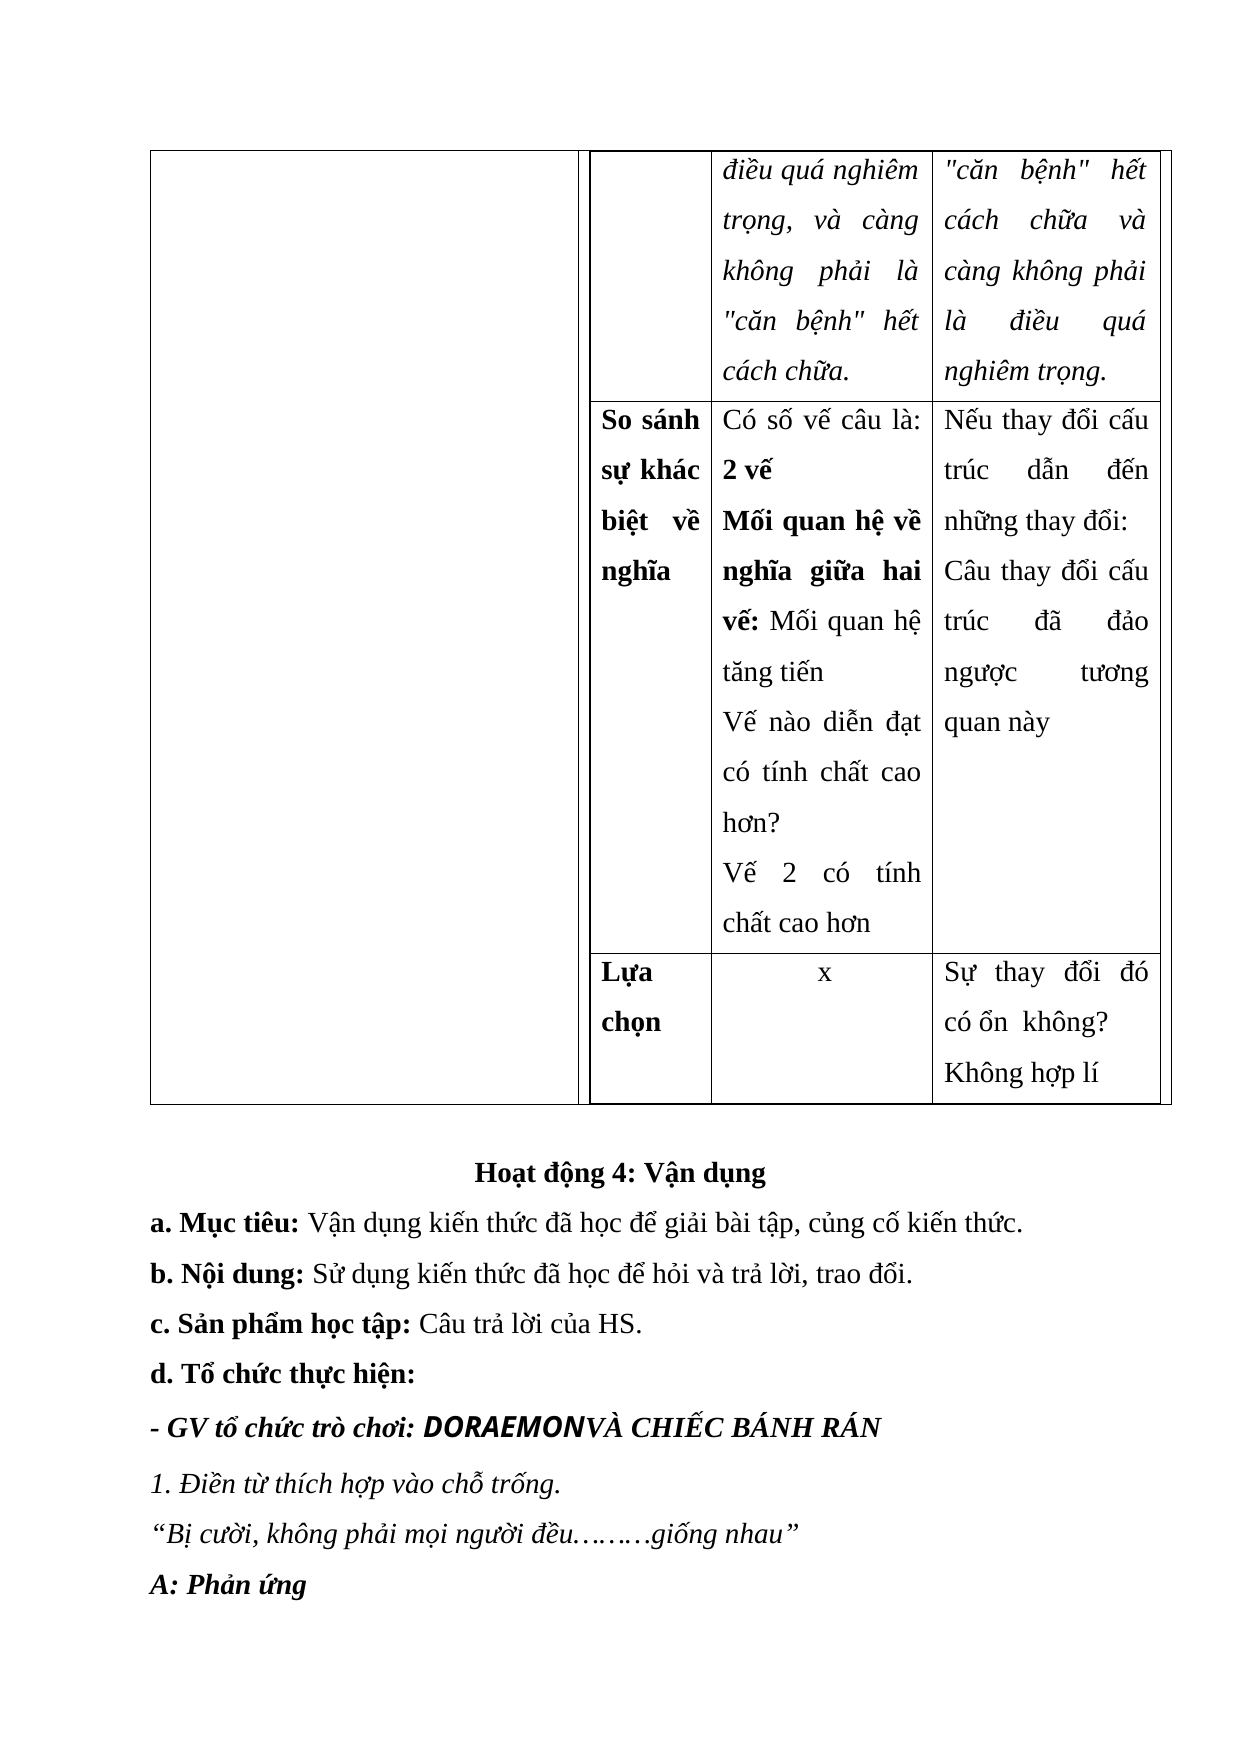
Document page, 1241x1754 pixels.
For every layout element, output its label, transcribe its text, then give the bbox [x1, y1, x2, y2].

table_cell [151, 151, 578, 1104]
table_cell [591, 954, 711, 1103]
text 1. Điền từ thích hợp vào chỗ trống. [150, 1466, 1090, 1500]
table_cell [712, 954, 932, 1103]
text A: Phản ứng [150, 1567, 1090, 1600]
text “Bị cười, không phải mọi người đều………giống nhau” [150, 1516, 1090, 1550]
text c. Sản phẩm học tập: Câu trả lời của HS. [150, 1306, 1090, 1339]
text b. Nội dung: Sử dụng kiến thức đã học để hỏi và trả lời, trao đổi. [150, 1256, 1090, 1289]
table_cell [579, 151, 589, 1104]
text Hoạt động 4: Vận dụng [150, 1155, 1090, 1189]
text a. Mục tiêu: Vận dụng kiến thức đã học để giải bài tập, củng cố kiến thức. [150, 1205, 1090, 1239]
text d. Tổ chức thực hiện: [150, 1356, 1090, 1390]
text - GV tổ chức trò chơi: DORAEMONVÀ CHIẾC BÁNH RÁN [150, 1407, 1090, 1446]
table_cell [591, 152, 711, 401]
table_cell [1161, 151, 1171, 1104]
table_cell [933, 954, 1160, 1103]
